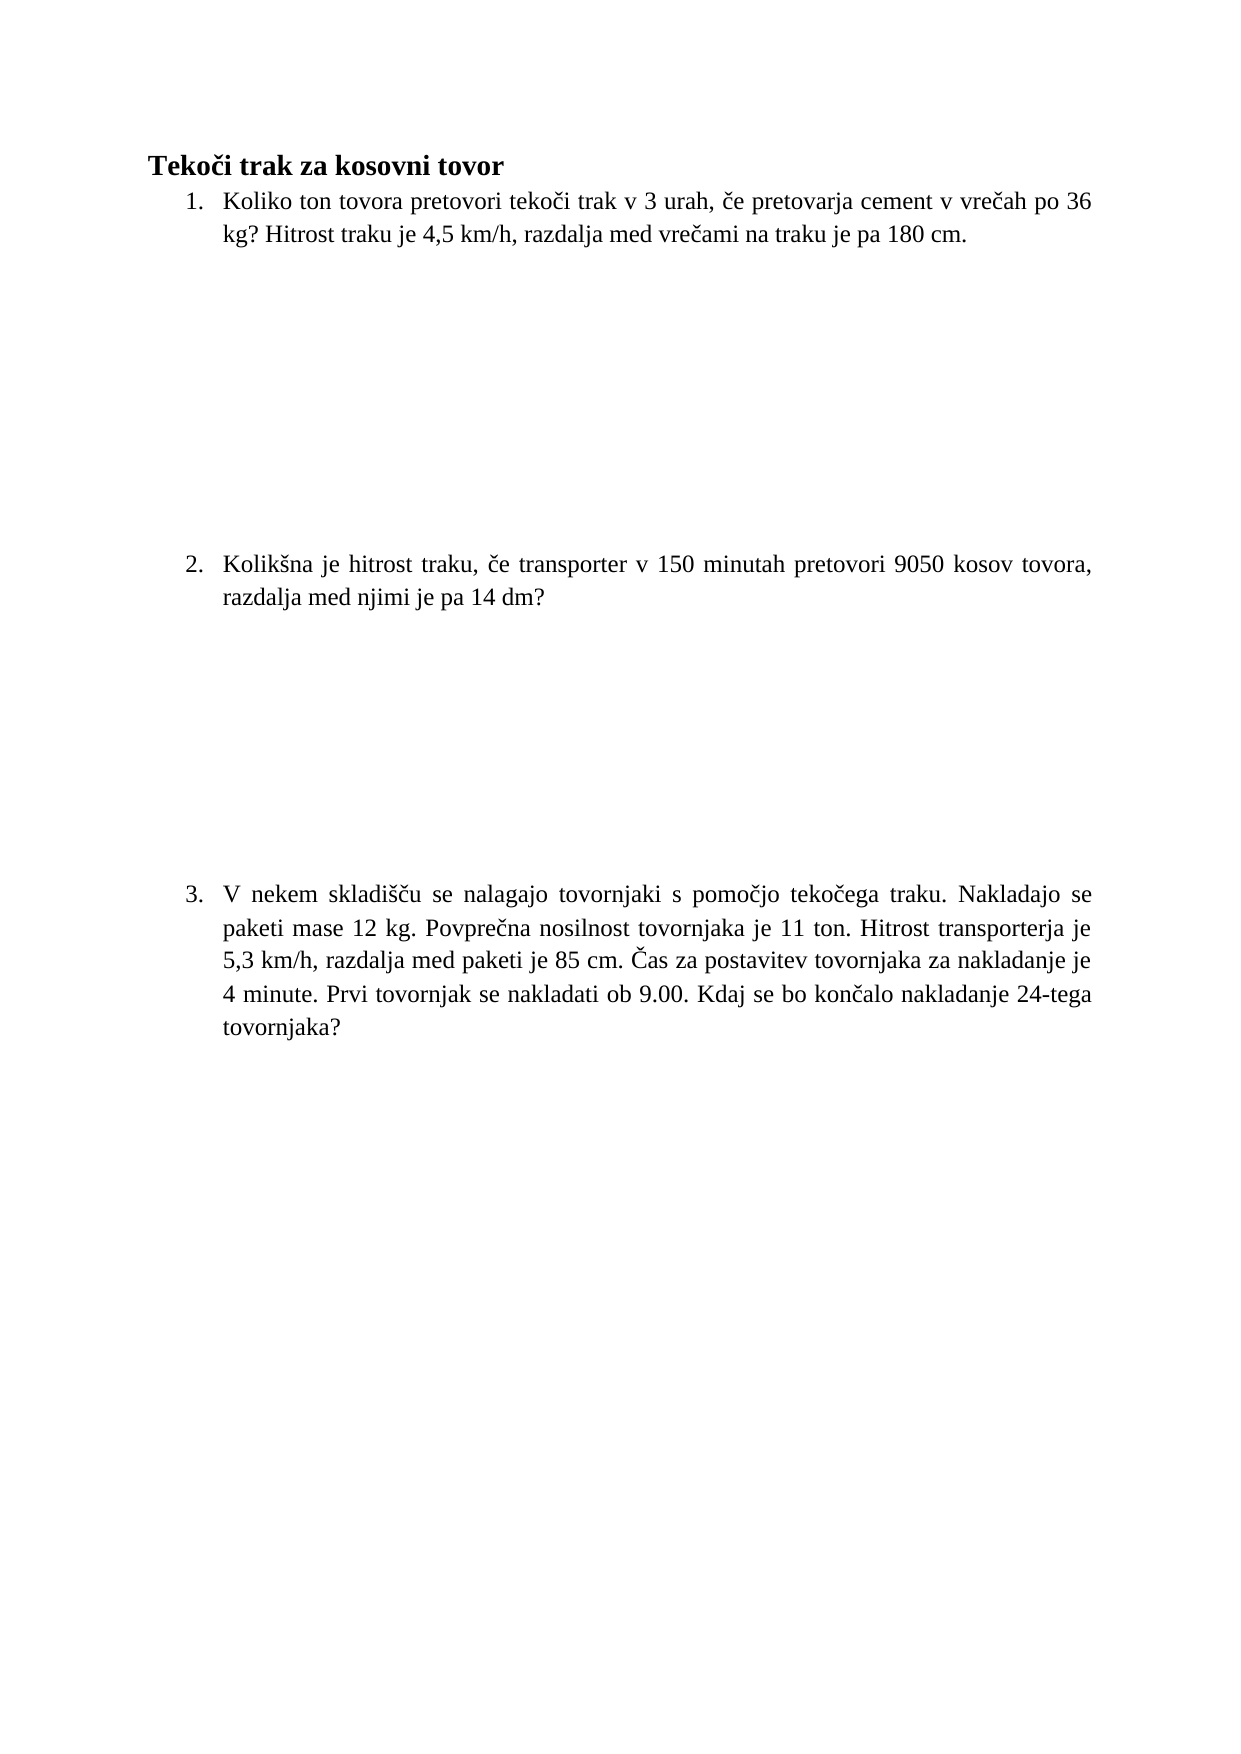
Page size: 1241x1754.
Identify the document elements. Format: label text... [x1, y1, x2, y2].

list V nekem skladišču se nalagajo tovornjaki s pomočjo tekočega traku. Nakladajo se paketi mase 12 kg. Povprečna nosilnost tovornjaka je 11 ton. Hitrost transporterja je 5,3 km/h, razdalja med paketi je 85 cm. Čas za postavitev tovornjaka za nakladanje je 4 minute. Prvi tovornjak se nakladati ob 9.00. Kdaj se bo končalo nakladanje 24-tega tovornjaka? [185, 879, 1093, 1040]
list Kolikšna je hitrost traku, če transporter v 150 minutah pretovori 9050 kosov tovora, razdalja med njimi je pa 14 dm? [185, 549, 1093, 611]
subtitle Tekoči trak za kosovni tovor [148, 148, 1093, 181]
list Koliko ton tovora pretovori tekoči trak v 3 urah, če pretovarja cement v vrečah po 36 kg? Hitrost traku je 4,5 km/h, razdalja med vrečami na traku je pa 180 cm. [185, 186, 1093, 248]
